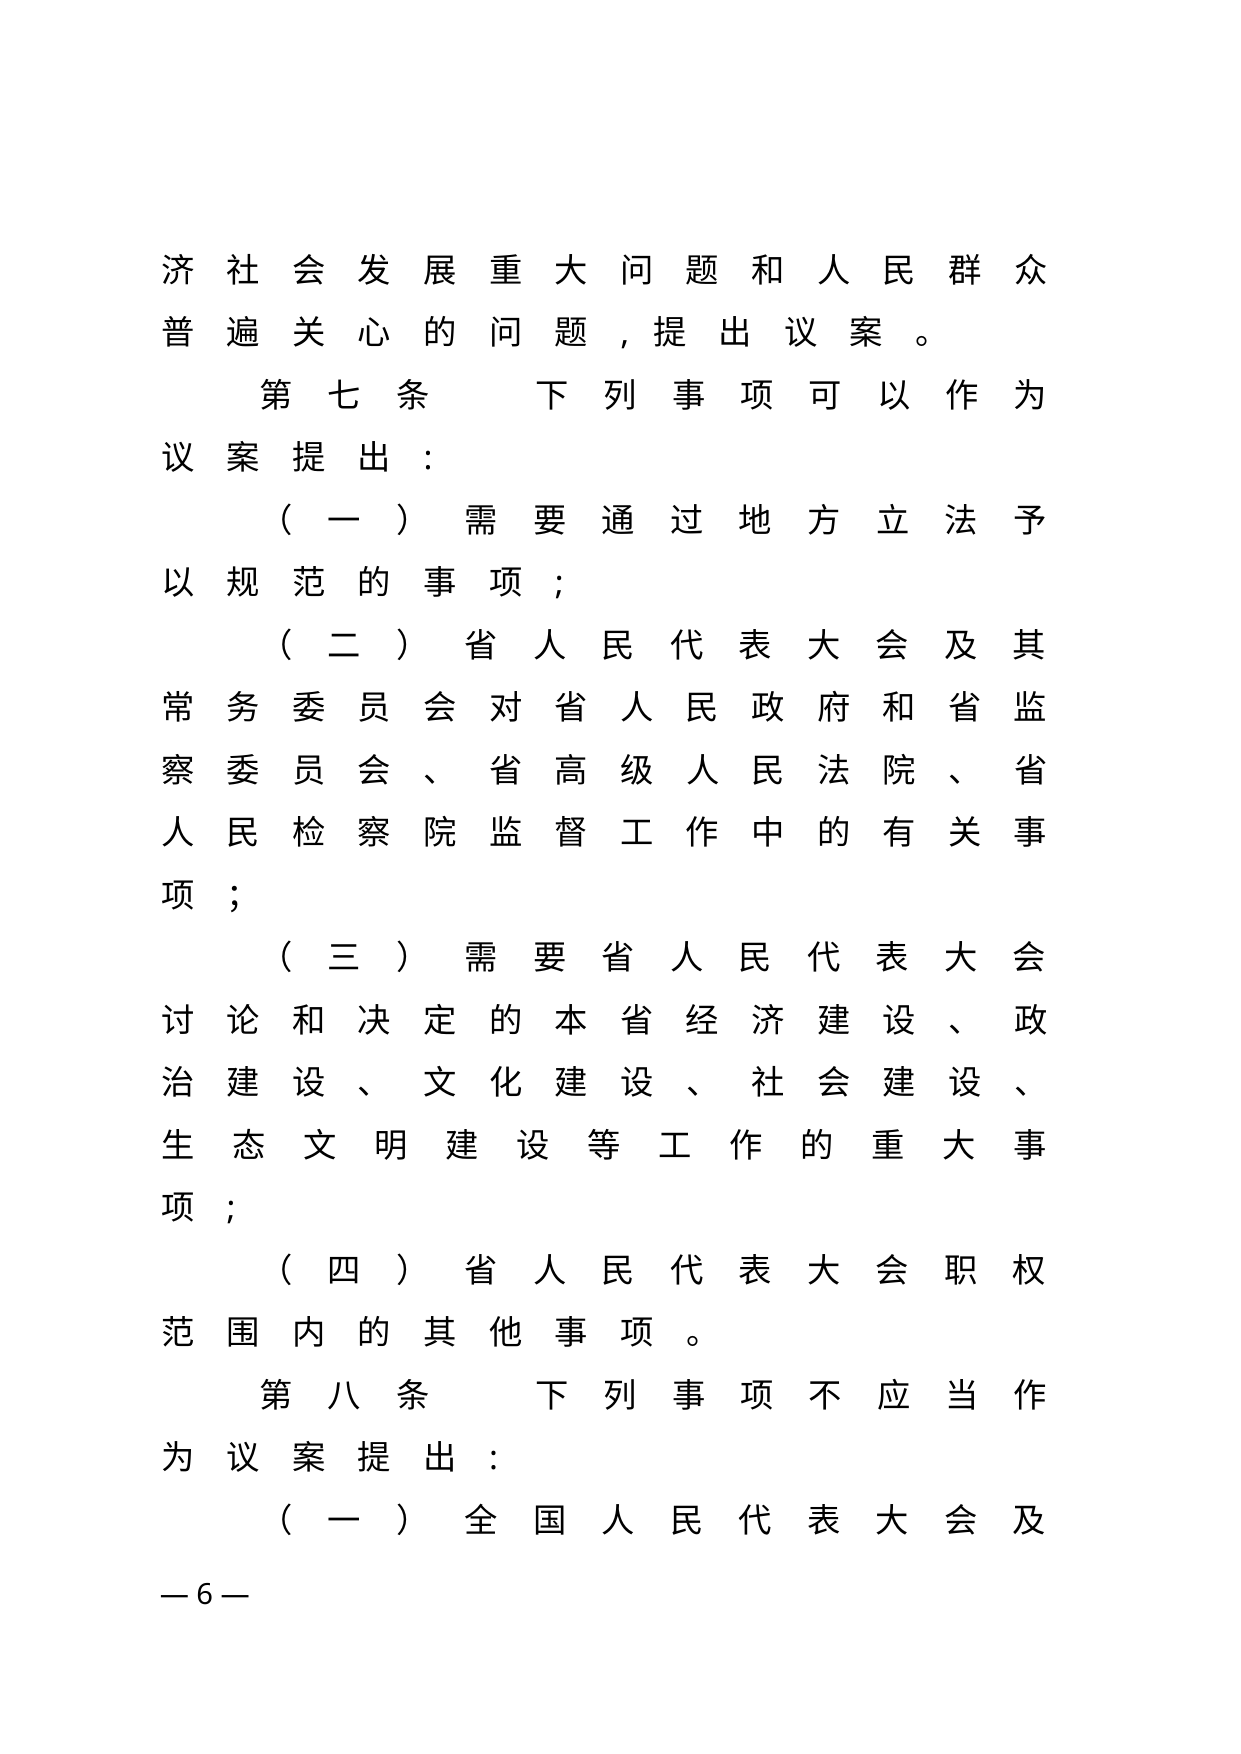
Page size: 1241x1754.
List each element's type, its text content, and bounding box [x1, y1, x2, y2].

text （一）需要通过地方立法予以规范的事项; [161, 486, 1079, 611]
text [161, 236, 1079, 361]
text 第八条 下列事项不应当作为议案提出: [161, 1361, 1079, 1486]
text （二）省人民代表大会及其常务委员会对省人民政府和省监察委员会、省高级人民法院、省人民检察院监督工作中的有关事项； [161, 611, 1079, 924]
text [161, 1486, 1079, 1549]
text （三）需要省人民代表大会讨论和决定的本省经济建设、政治建设、文化建设、社会建设、生态文明建设等工作的重大事项; [161, 924, 1079, 1236]
text （四）省人民代表大会职权范围内的其他事项。 [161, 1236, 1079, 1361]
text 第七条 下列事项可以作为议案提出: [161, 361, 1079, 486]
